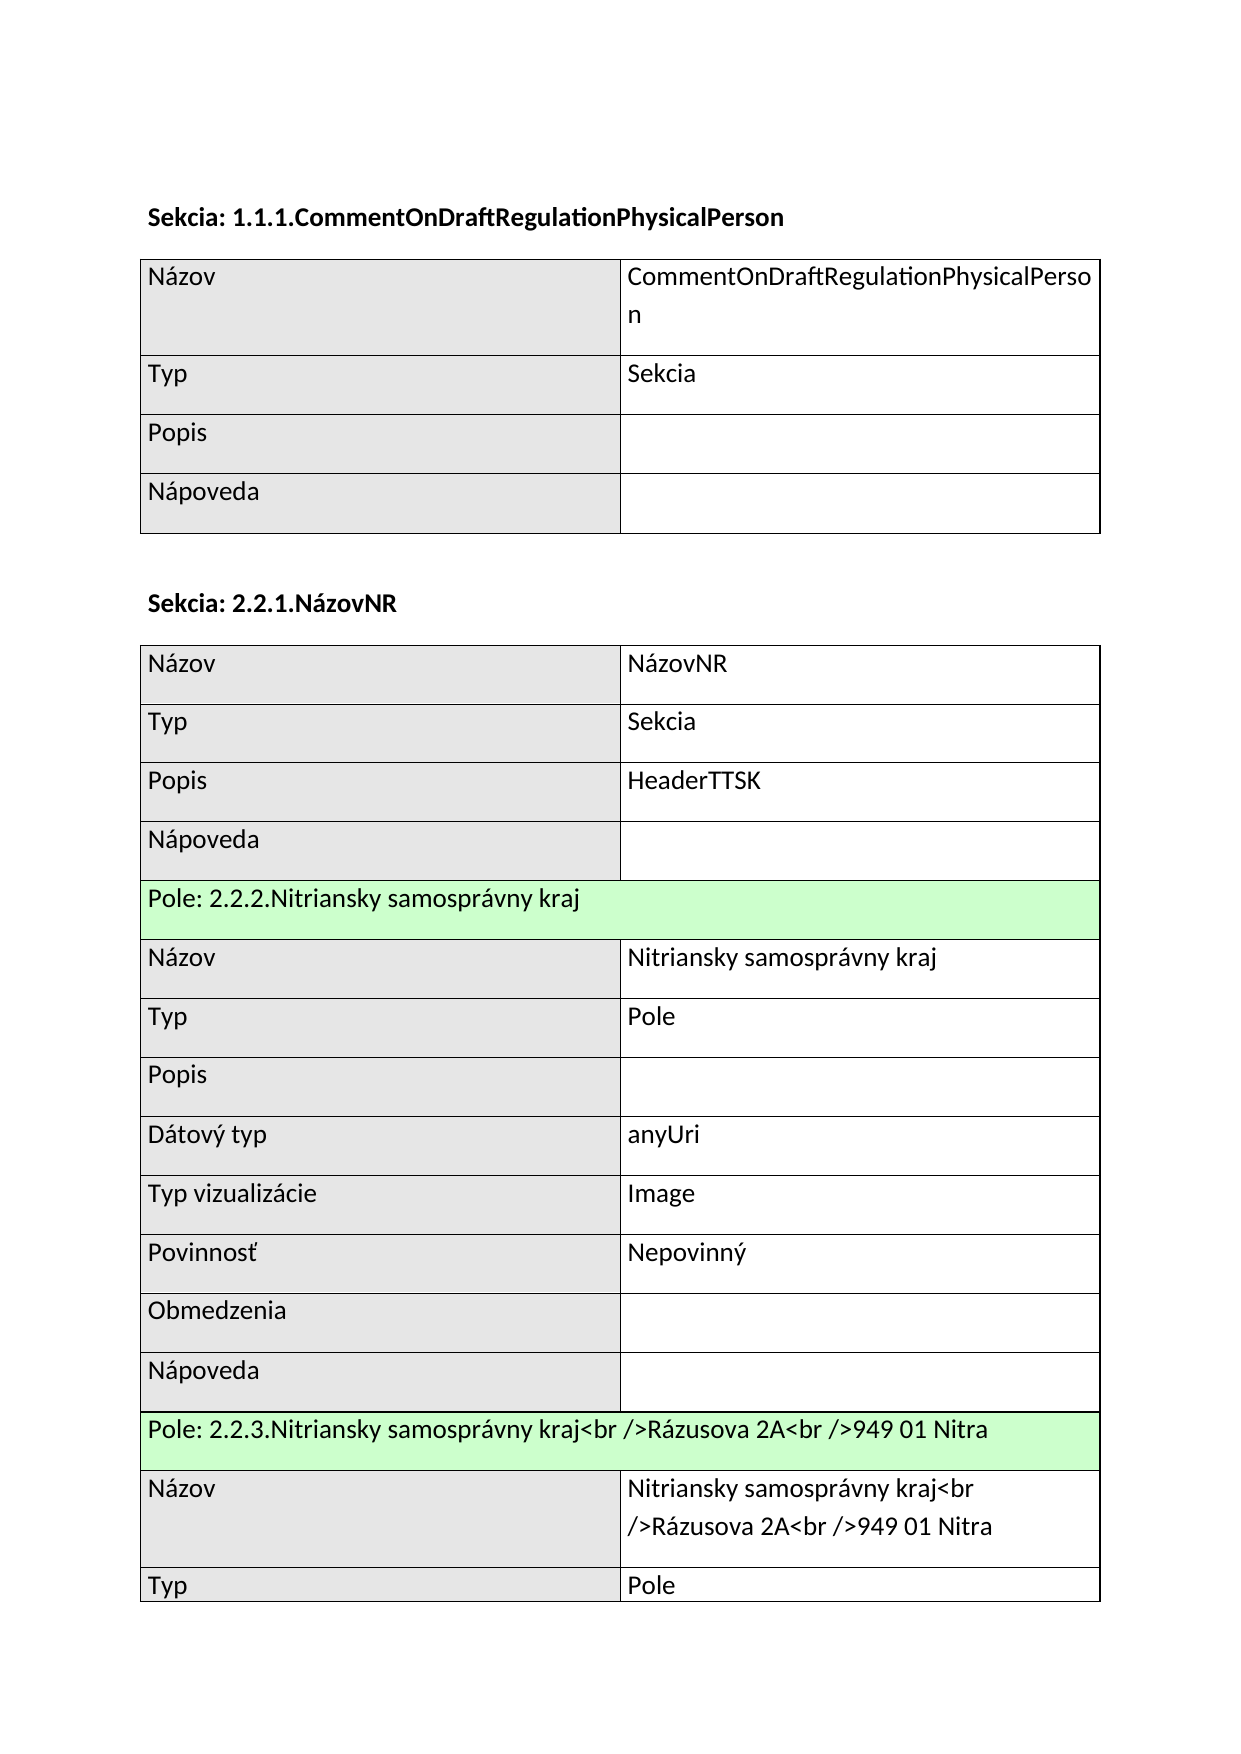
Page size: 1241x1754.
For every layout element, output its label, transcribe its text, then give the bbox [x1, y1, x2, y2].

table_cell Sekcia [621, 705, 1099, 762]
table_cell Pole [621, 999, 1099, 1057]
table_cell Sekcia [621, 356, 1099, 414]
table_header CommentOnDraftRegulationPhysicalPerson [621, 260, 1099, 355]
table_cell Pole: 2.2.2.Nitriansky samosprávny kraj [141, 881, 1099, 939]
text Sekcia: 2.2.1.NázovNR [148, 586, 1093, 619]
table_cell [621, 415, 1099, 473]
table_cell anyUri [621, 1117, 1099, 1175]
table_cell Nápoveda [141, 822, 620, 880]
table_cell Image [621, 1176, 1099, 1234]
table_header Názov [141, 260, 620, 355]
table_cell [621, 1353, 1099, 1411]
table_cell Typ [141, 705, 620, 762]
table_cell Nitriansky samosprávny kraj<br />Rázusova 2A<br />949 01 Nitra [621, 1471, 1099, 1567]
table_cell Nepovinný [621, 1235, 1099, 1292]
table_cell [621, 822, 1099, 880]
table_header Názov [141, 646, 620, 703]
table_cell HeaderTTSK [621, 763, 1099, 821]
table_cell Pole: 2.2.3.Nitriansky samosprávny kraj<br />Rázusova 2A<br />949 01 Nitra [141, 1413, 1099, 1470]
table_cell Popis [141, 1058, 620, 1116]
table_cell Obmedzenia [141, 1294, 620, 1352]
table_cell Nápoveda [141, 1353, 620, 1411]
table_cell Názov [141, 940, 620, 998]
table_cell Nápoveda [141, 474, 620, 533]
table_cell Popis [141, 415, 620, 473]
table_cell Popis [141, 763, 620, 821]
table_cell Typ [141, 1568, 620, 1601]
table_cell [621, 1294, 1099, 1352]
table_cell [621, 1058, 1099, 1116]
table_cell Typ [141, 999, 620, 1057]
table_cell Povinnosť [141, 1235, 620, 1292]
table_cell Typ vizualizácie [141, 1176, 620, 1234]
table_cell Názov [141, 1471, 620, 1567]
table_cell Dátový typ [141, 1117, 620, 1175]
table_cell Pole [621, 1568, 1099, 1601]
table_cell [621, 474, 1099, 533]
text Sekcia: 1.1.1.CommentOnDraftRegulationPhysicalPerson [148, 200, 1093, 233]
table_cell Typ [141, 356, 620, 414]
table_header NázovNR [621, 646, 1099, 703]
table_cell Nitriansky samosprávny kraj [621, 940, 1099, 998]
